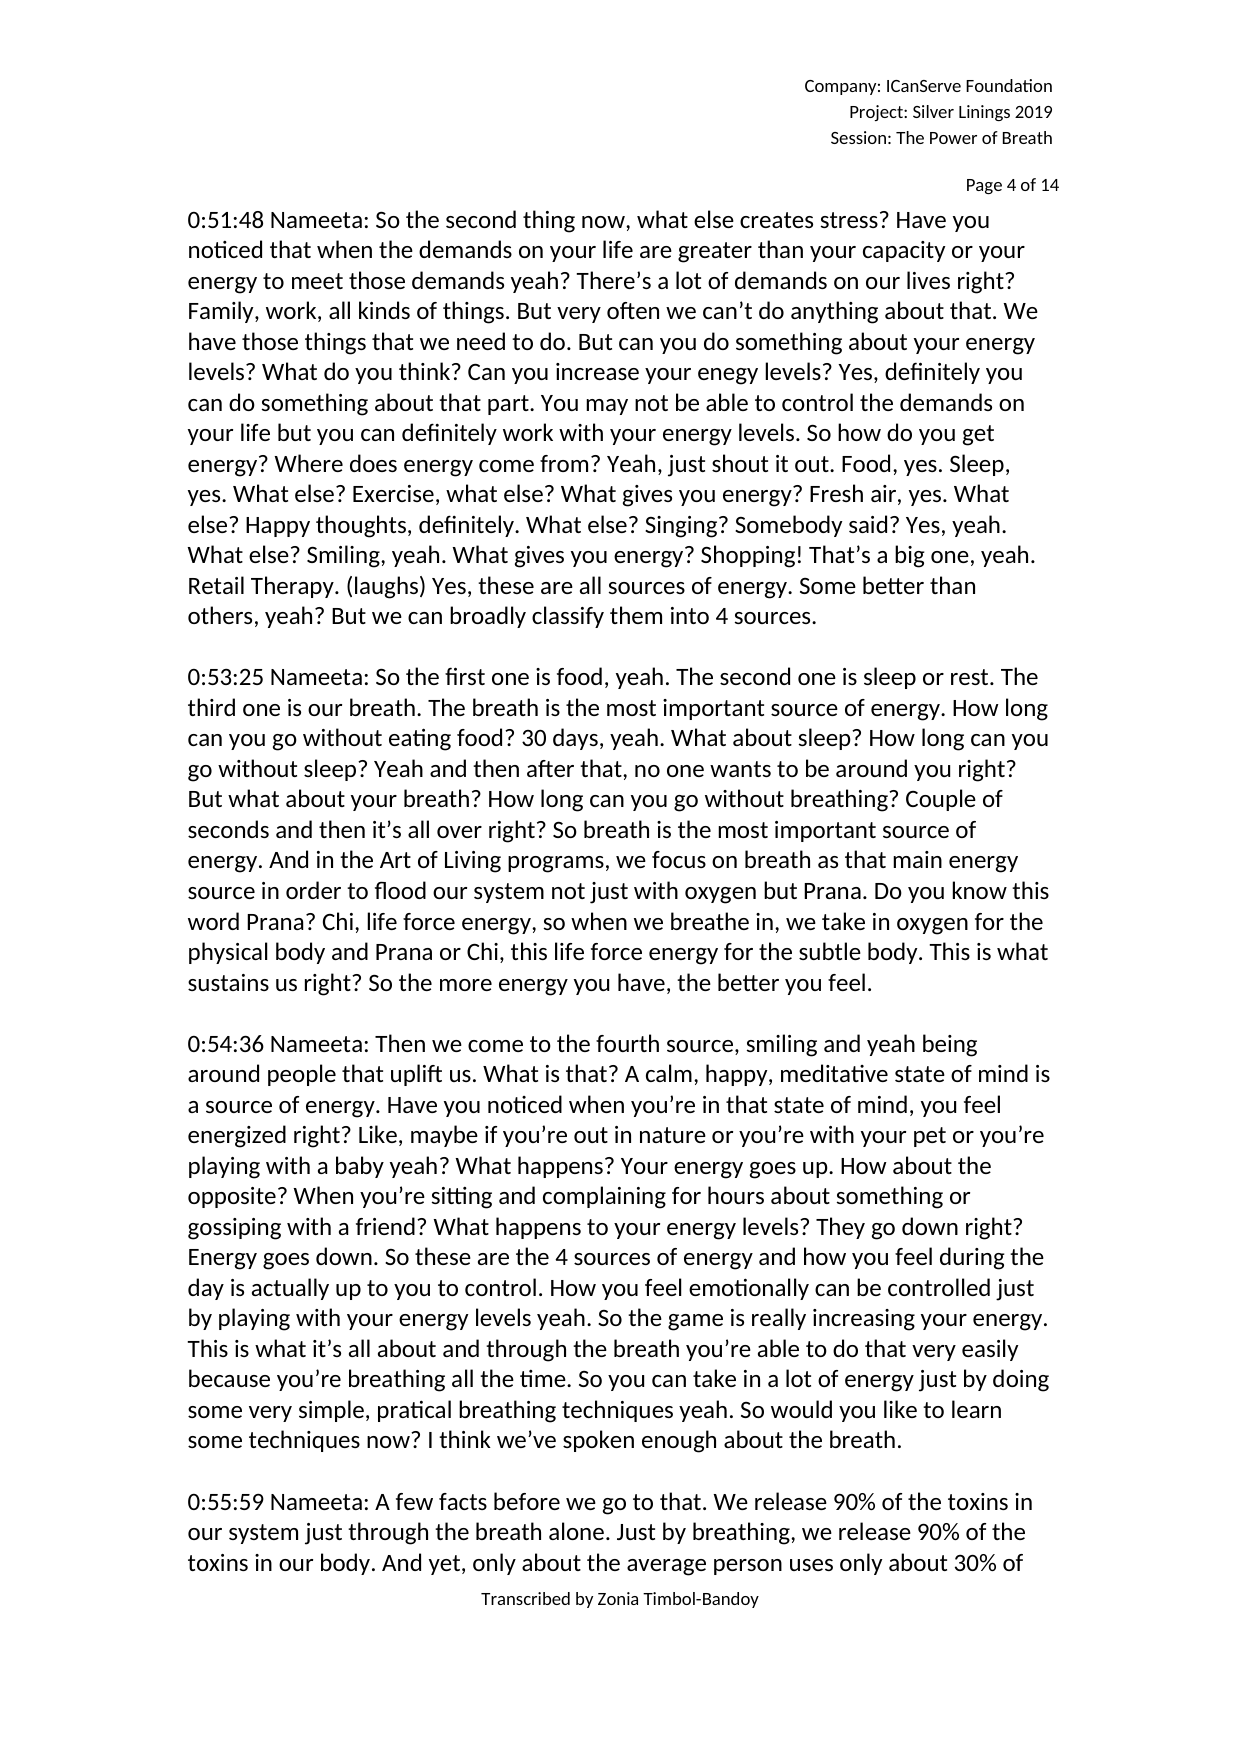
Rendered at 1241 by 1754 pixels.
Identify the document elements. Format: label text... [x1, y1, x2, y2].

text 0:53:25 Nameeta: So the first one is food, yeah. The second one is sleep or rest. The third one is our breath. The breath is the most important source of energy. How long can you go without eating food? 30 days, yeah. What about sleep? How long can you go without sleep? Yeah and then after that, no one wants to be around you right? But what about your breath? How long can you go without breathing? Couple of seconds and then it’s all over right? So breath is the most important source of energy. And in the Art of Living programs, we focus on breath as that main energy source in order to flood our system not just with oxygen but Prana. Do you know this word Prana? Chi, life force energy, so when we breathe in, we take in oxygen for the physical body and Prana or Chi, this life force energy for the subtle body. This is what sustains us right? So the more energy you have, the better you feel. [187, 662, 1053, 997]
text 0:54:36 Nameeta: Then we come to the fourth source, smiling and yeah being around people that uplift us. What is that? A calm, happy, meditative state of mind is a source of energy. Have you noticed when you’re in that state of mind, you feel energized right? Like, maybe if you’re out in nature or you’re with your pet or you’re playing with a baby yeah? What happens? Your energy goes up. How about the opposite? When you’re sitting and complaining for hours about something or gossiping with a friend? What happens to your energy levels? They go down right? Energy goes down. So these are the 4 sources of energy and how you feel during the day is actually up to you to control. How you feel emotionally can be controlled just by playing with your energy levels yeah. So the game is really increasing your energy. This is what it’s all about and through the breath you’re able to do that very easily because you’re breathing all the time. So you can take in a lot of energy just by doing some very simple, pratical breathing techniques yeah. So would you like to learn some techniques now? I think we’ve spoken enough about the breath. [187, 1028, 1053, 1455]
text 0:51:48 Nameeta: So the second thing now, what else creates stress? Have you noticed that when the demands on your life are greater than your capacity or your energy to meet those demands yeah? There’s a lot of demands on our lives right? Family, work, all kinds of things. But very often we can’t do anything about that. We have those things that we need to do. But can you do something about your energy levels? What do you think? Can you increase your enegy levels? Yes, definitely you can do something about that part. You may not be able to control the demands on your life but you can definitely work with your energy levels. So how do you get energy? Where does energy come from? Yeah, just shout it out. Food, yes. Sleep, yes. What else? Exercise, what else? What gives you energy? Fresh air, yes. What else? Happy thoughts, definitely. What else? Singing? Somebody said? Yes, yeah. What else? Smiling, yeah. What gives you energy? Shopping! That’s a big one, yeah. Retail Therapy. (laughs) Yes, these are all sources of energy. Some better than others, yeah? But we can broadly classify them into 4 sources. [187, 204, 1053, 631]
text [187, 1486, 1053, 1577]
